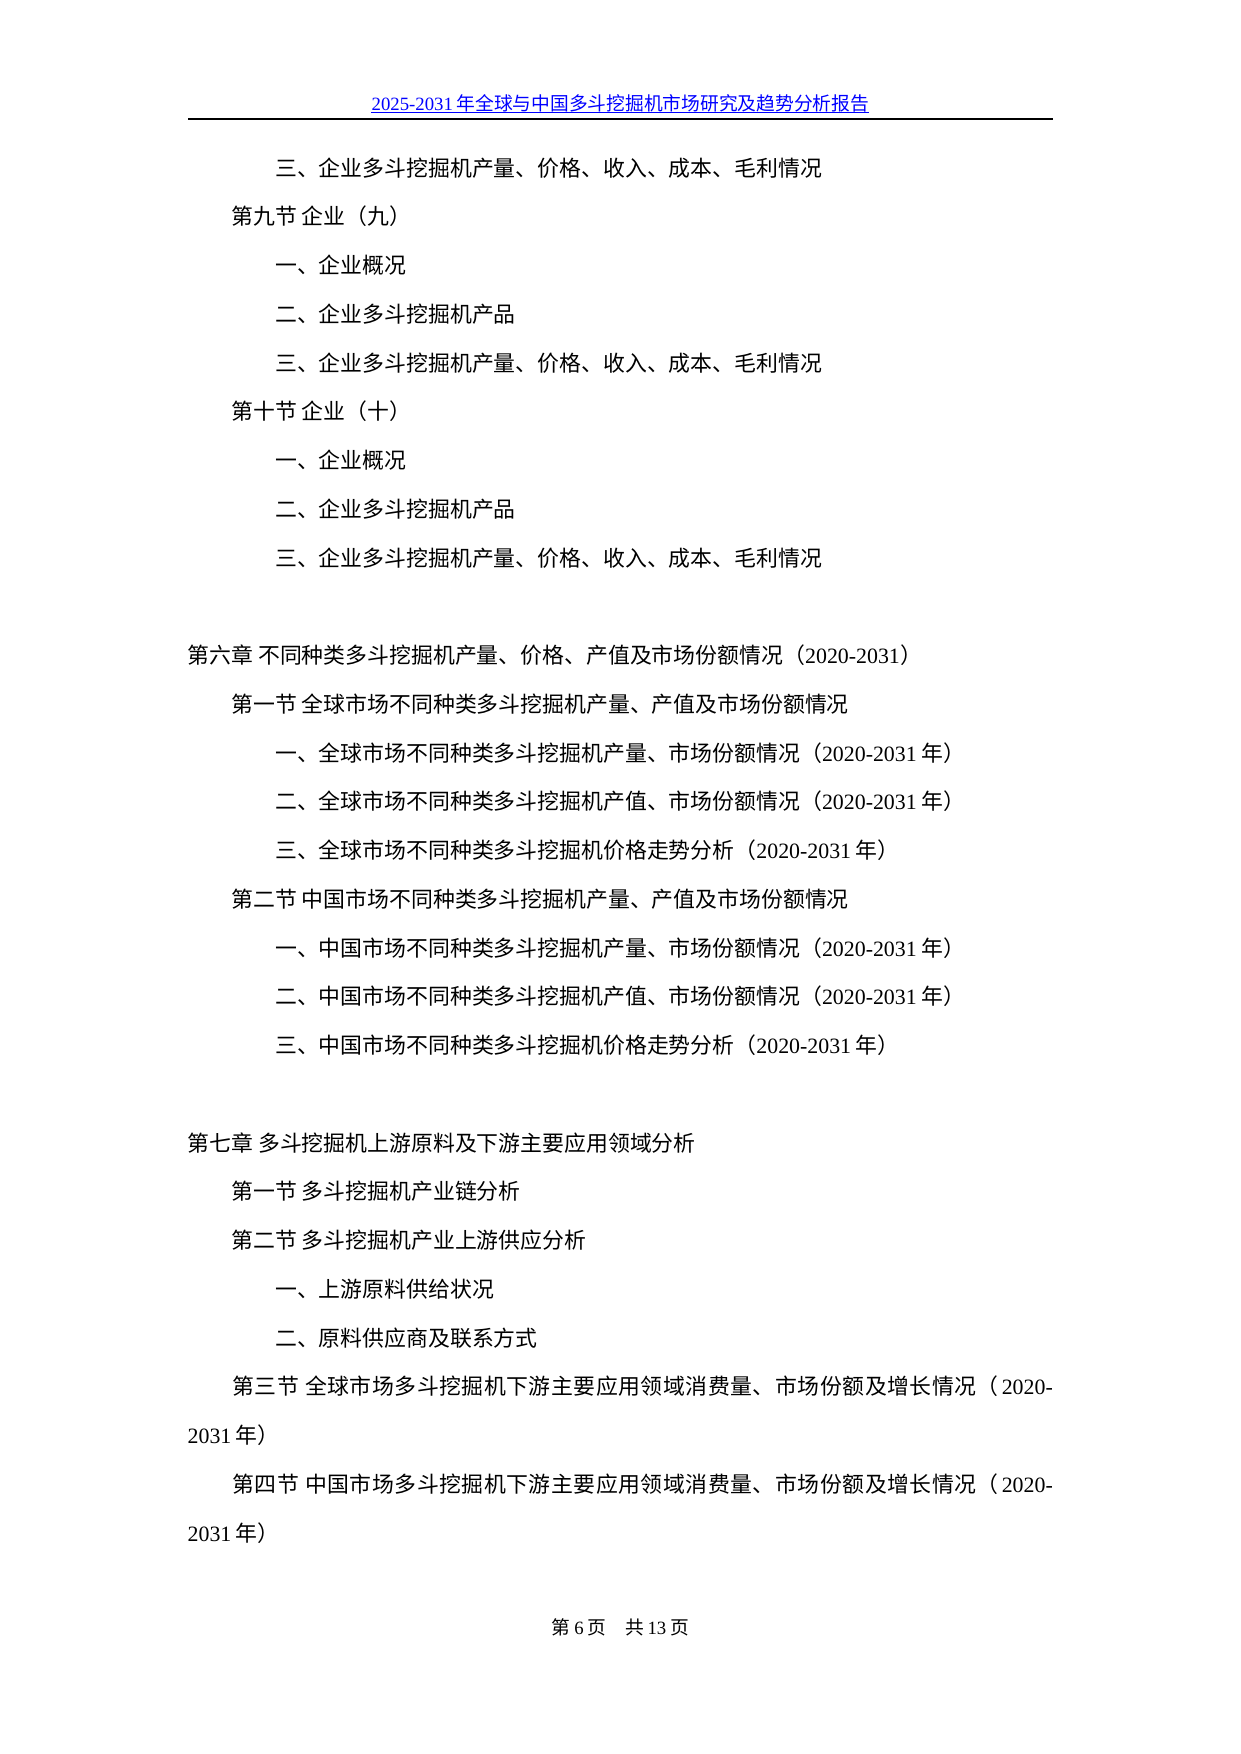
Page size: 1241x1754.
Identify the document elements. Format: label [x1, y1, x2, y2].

text [187, 150, 1053, 1548]
